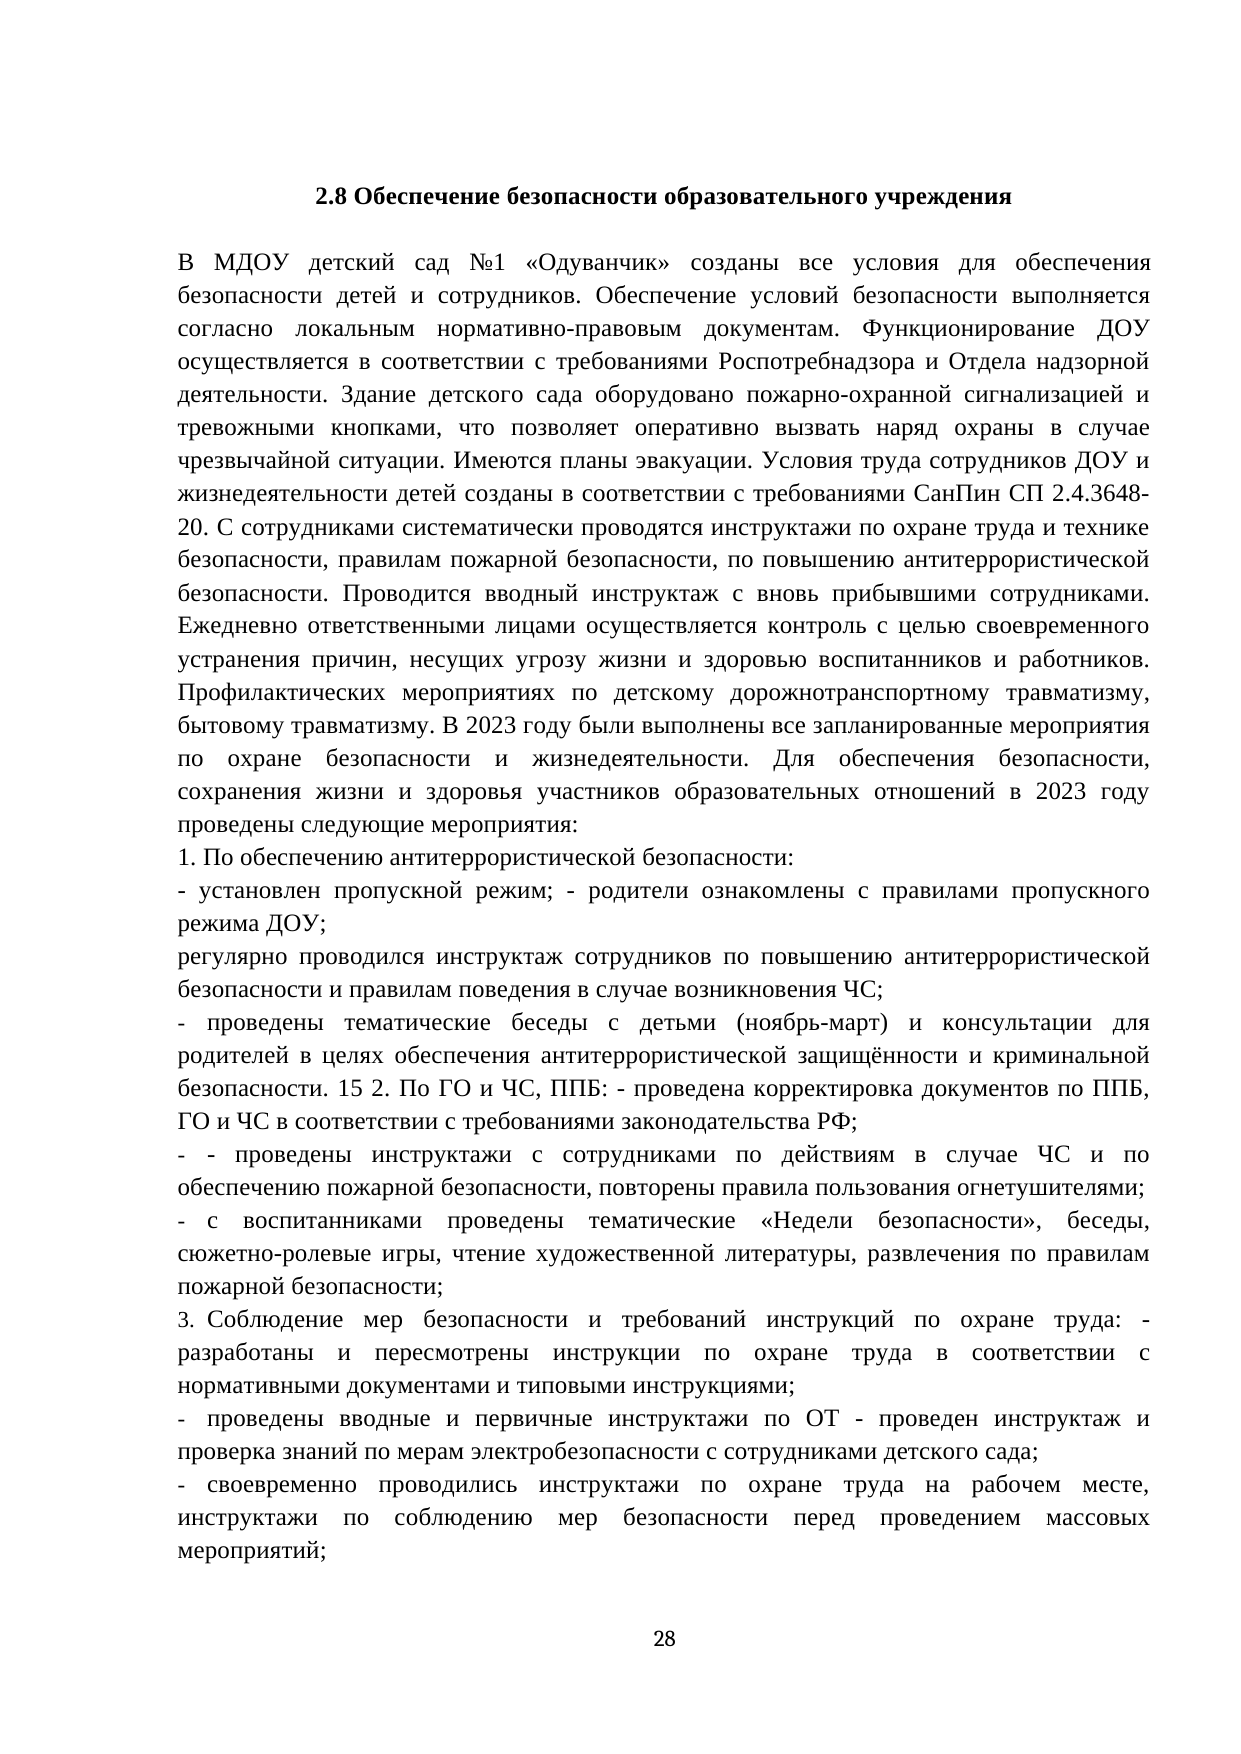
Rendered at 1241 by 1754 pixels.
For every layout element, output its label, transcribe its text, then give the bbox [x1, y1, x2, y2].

text регулярно проводился инструктаж сотрудников по повышению антитеррористической безопасности и правилам поведения в случае возникновения ЧС; [177, 941, 1152, 1003]
text 2.8 Обеспечение безопасности образовательного учреждения [177, 181, 1152, 210]
list своевременно проводились инструктажи по охране труда на рабочем месте, инструктажи по соблюдению мер безопасности перед проведением массовых мероприятий; [177, 1469, 1152, 1564]
list Соблюдение мер безопасности и требований инструкций по охране труда: - разработаны и пересмотрены инструкции по охране труда в соответствии с нормативными документами и типовыми инструкциями; [177, 1304, 1152, 1399]
list проведены вводные и первичные инструктажи по ОТ - проведен инструктаж и проверка знаний по мерам электробезопасности с сотрудниками детского сада; [177, 1403, 1152, 1465]
list - проведены инструктажи с сотрудниками по действиям в случае ЧС и по обеспечению пожарной безопасности, повторены правила пользования огнетушителями; [177, 1139, 1152, 1201]
text В МДОУ детский сад №1 «Одуванчик» созданы все условия для обеспечения безопасности детей и сотрудников. Обеспечение условий безопасности выполняется согласно локальным нормативно-правовым документам. Функционирование ДОУ осуществляется в соответствии с требованиями Роспотребнадзора и Отдела надзорной деятельности. Здание детского сада оборудовано пожарно-охранной сигнализацией и тревожными кнопками, что позволяет оперативно вызвать наряд охраны в случае чрезвычайной ситуации. Имеются планы эвакуации. Условия труда сотрудников ДОУ и жизнедеятельности детей созданы в соответствии с требованиями СанПин СП 2.4.3648-20. С сотрудниками систематически проводятся инструктажи по охране труда и технике безопасности, правилам пожарной безопасности, по повышению антитеррористической безопасности. Проводится вводный инструктаж с вновь прибывшими сотрудниками. Ежедневно ответственными лицами осуществляется контроль с целью своевременного устранения причин, несущих угрозу жизни и здоровью воспитанников и работников. Профилактических мероприятиях по детскому дорожнотранспортному травматизму, бытовому травматизму. В 2023 году были выполнены все запланированные мероприятия по охране безопасности и жизнедеятельности. Для обеспечения безопасности, сохранения жизни и здоровья участников образовательных отношений в 2023 году проведены следующие мероприятия: [177, 247, 1152, 837]
text - установлен пропускной режим; - родители ознакомлены с правилами пропускного режима ДОУ; [177, 875, 1152, 937]
list проведены тематические беседы с детьми (ноябрь-март) и консультации для родителей в целях обеспечения антитеррористической защищённости и криминальной безопасности. 15 2. По ГО и ЧС, ППБ: - проведена корректировка документов по ППБ, ГО и ЧС в соответствии с требованиями законодательства РФ; [177, 1007, 1152, 1135]
list с воспитанниками проведены тематические «Недели безопасности», беседы, сюжетно-ролевые игры, чтение художественной литературы, развлечения по правилам пожарной безопасности; [177, 1205, 1152, 1300]
text 1. По обеспечению антитеррористической безопасности: [177, 842, 1152, 871]
